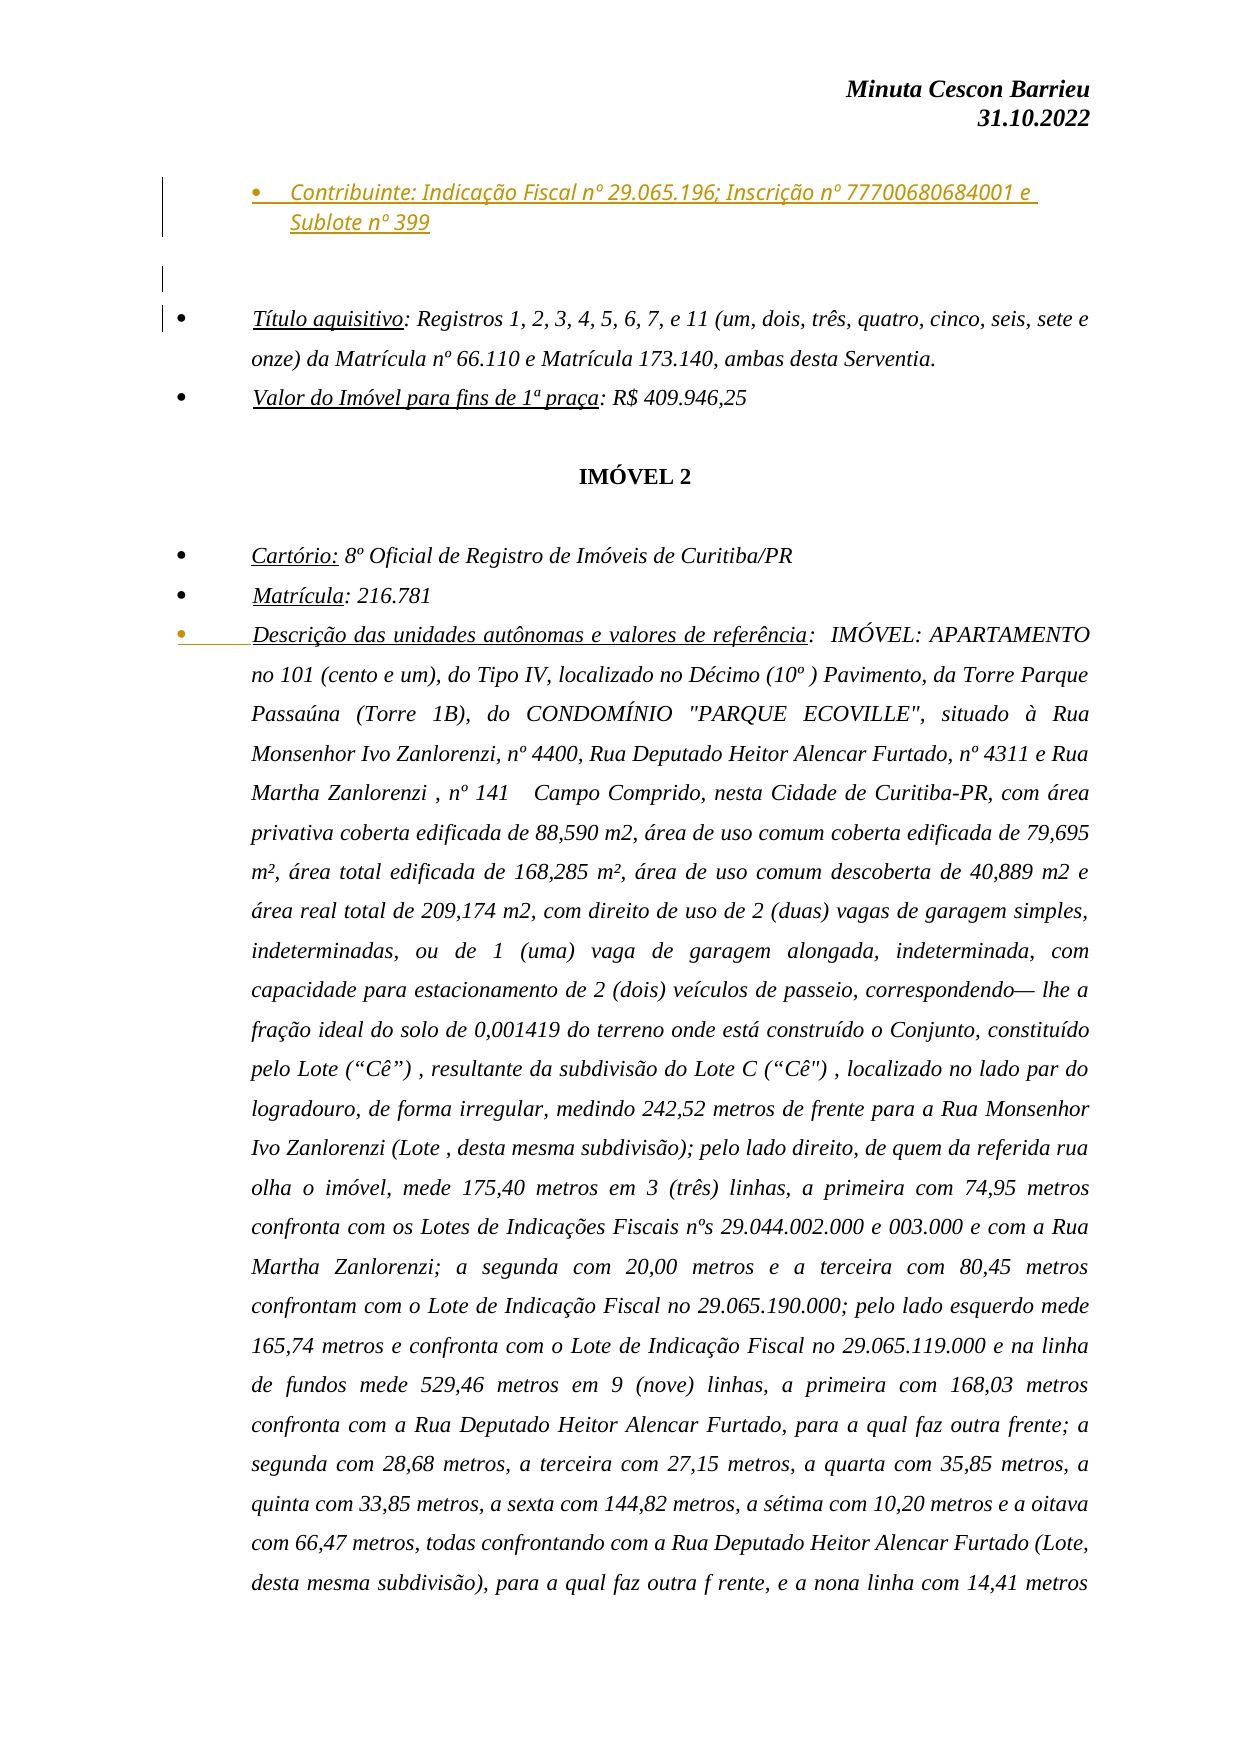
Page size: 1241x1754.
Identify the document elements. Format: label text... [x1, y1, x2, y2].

list Título aquisitivo: Registros 1, 2, 3, 4, 5, 6, 7, e 11 (um, dois, três, quatro, cinco, seis, sete e onze) da Matrícula nº 66.110 e Matrícula 173.140, ambas desta Serventia. [177, 305, 1092, 371]
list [177, 621, 1092, 1595]
text IMÓVEL 2 [177, 463, 1092, 490]
list Valor do Imóvel para fins de 1ª praça: R$ 409.946,25 [177, 384, 1092, 411]
list Matrícula: 216.781 [177, 582, 1092, 608]
list Cartório: 8º Oficial de Registro de Imóveis de Curitiba/PR [177, 542, 1092, 569]
